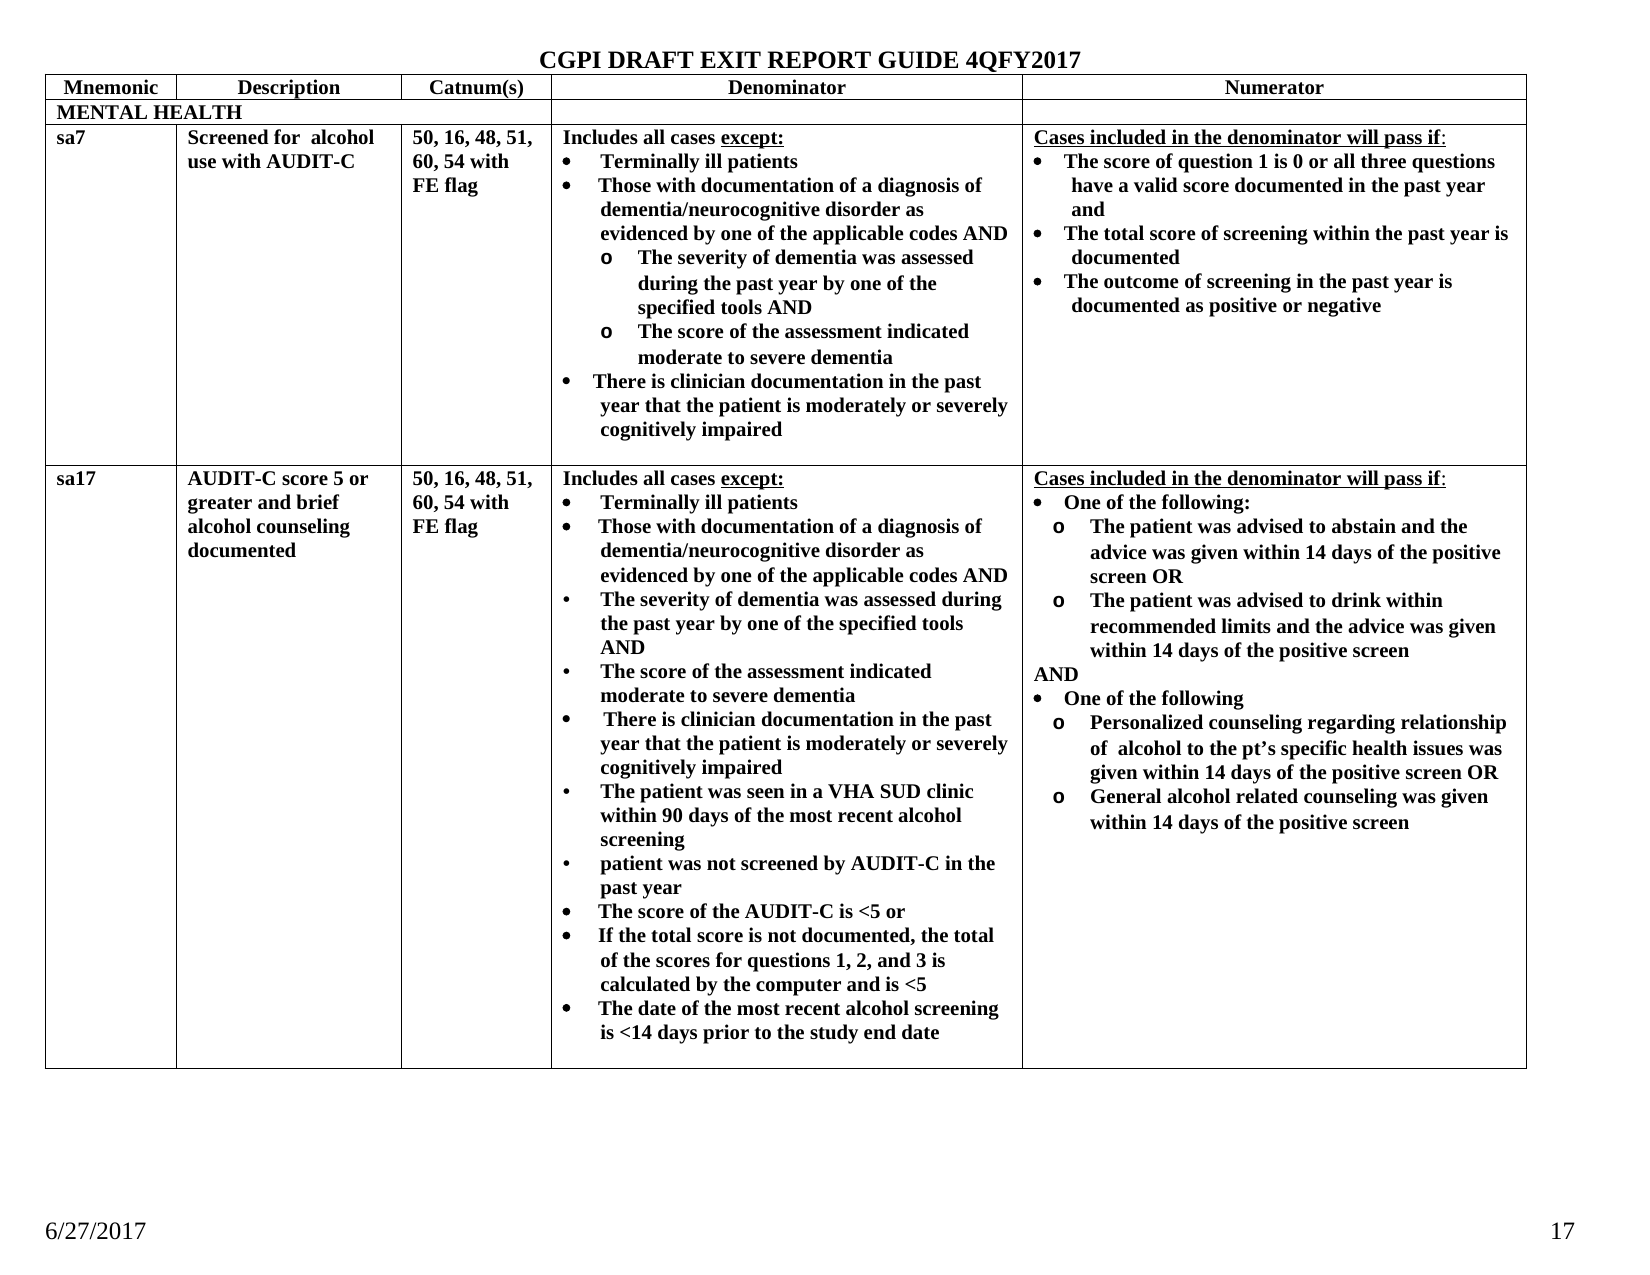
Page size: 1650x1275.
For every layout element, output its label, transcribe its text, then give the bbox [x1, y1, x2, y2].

table_header Catnum(s) [402, 75, 551, 99]
table_cell 50, 16, 48, 51, 60, 54 with FE flag [402, 125, 551, 465]
table_cell Includes all cases except: Terminally ill patients Those with documentation of a diagnosis of dementia/neurocognitive disorder as evidenced by one of the applicable codes AND The severity of dementia was assessed during the past year by one of the specified tools AND The score of the assessment indicated moderate to severe dementia There is clinician documentation in the past year that the patient is moderately or severely cognitively impaired [552, 125, 1022, 465]
table_cell MENTAL HEALTH [46, 100, 551, 124]
table_header Mnemonic [46, 75, 176, 99]
table_cell Cases included in the denominator will pass if: One of the following: The patient was advised to abstain and the advice was given within 14 days of the positive screen OR The patient was advised to drink within recommended limits and the advice was given within 14 days of the positive screen AND One of the following Personalized counseling regarding relationship of alcohol to the pt’s specific health issues was given within 14 days of the positive screen OR General alcohol related counseling was given within 14 days of the positive screen [1023, 466, 1526, 1068]
table_cell AUDIT-C score 5 or greater and brief alcohol counseling documented [177, 466, 401, 1068]
table_header Numerator [1023, 75, 1526, 99]
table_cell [402, 466, 551, 1068]
table_header Denominator [552, 75, 1022, 99]
table_cell Screened for alcohol use with AUDIT-C [177, 125, 401, 465]
table_header Description [177, 75, 401, 99]
table_cell [552, 100, 1022, 124]
table_cell Includes all cases except: Terminally ill patients Those with documentation of a diagnosis of dementia/neurocognitive disorder as evidenced by one of the applicable codes AND The severity of dementia was assessed during the past year by one of the specified tools AND The score of the assessment indicated moderate to severe dementia There is clinician documentation in the past year that the patient is moderately or severely cognitively impaired The patient was seen in a VHA SUD clinic within 90 days of the most recent alcohol screening patient was not screened by AUDIT-C in the past year The score of the AUDIT-C is <5 or If the total score is not documented, the total of the scores for questions 1, 2, and 3 is calculated by the computer and is <5 The date of the most recent alcohol screening is <14 days prior to the study end date [552, 466, 1022, 1068]
table_cell sa7 [46, 125, 176, 465]
table_cell sa17 [46, 466, 176, 1068]
table_cell [1023, 100, 1526, 124]
table_cell Cases included in the denominator will pass if: The score of question 1 is 0 or all three questions have a valid score documented in the past year and The total score of screening within the past year is documented The outcome of screening in the past year is documented as positive or negative [1023, 125, 1526, 465]
